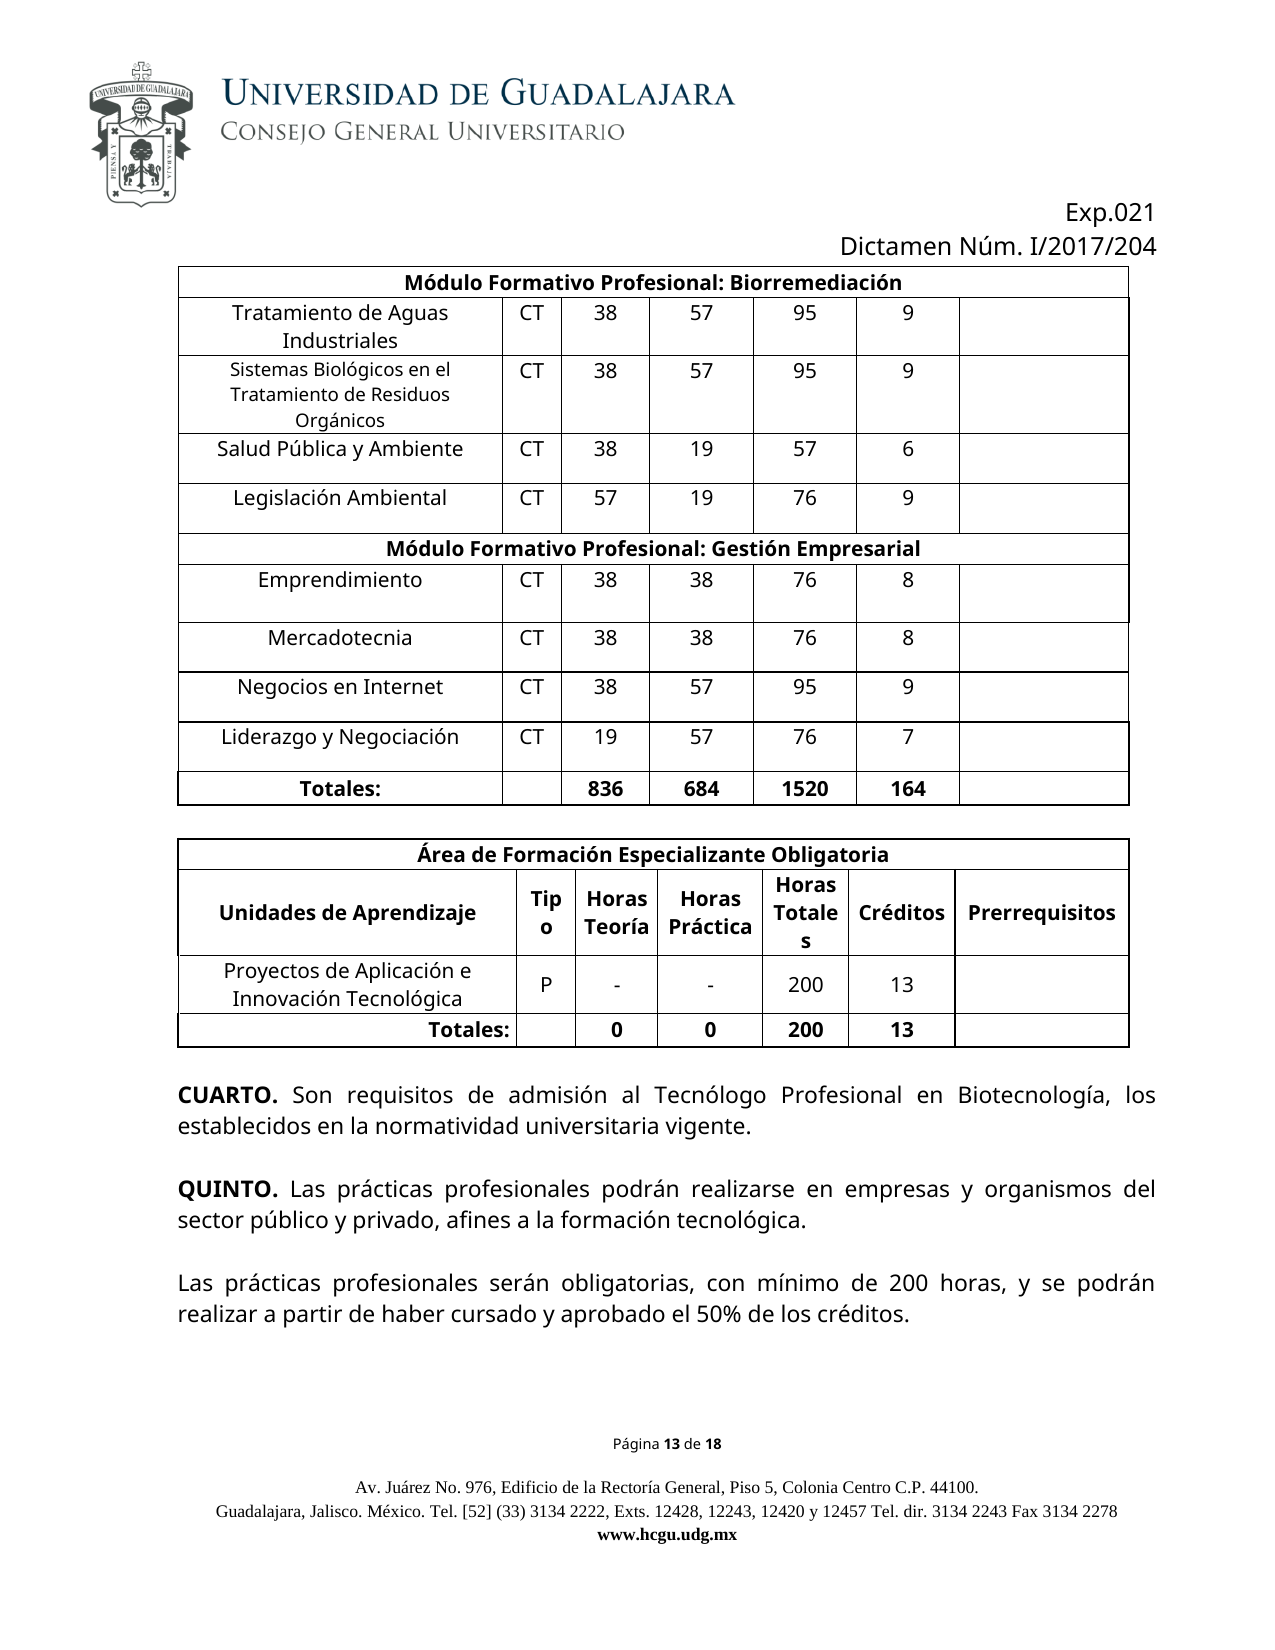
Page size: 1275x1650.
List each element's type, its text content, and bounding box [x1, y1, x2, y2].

table_cell 6 [857, 434, 959, 482]
table_cell 200 [763, 1014, 848, 1046]
table_cell [960, 673, 1128, 721]
table_cell 76 [754, 623, 856, 671]
table_cell - [576, 956, 657, 1013]
table_cell CT [503, 565, 561, 622]
table_cell 38 [562, 673, 649, 721]
table_cell 9 [857, 298, 959, 355]
table_cell 19 [650, 484, 753, 532]
table_cell - [658, 956, 762, 1013]
table_cell 19 [650, 434, 753, 482]
table_cell CT [503, 298, 561, 355]
table_cell 1520 [754, 772, 856, 804]
table_cell [960, 434, 1128, 482]
table_cell [960, 772, 1128, 804]
table_cell Horas Práctica [658, 870, 762, 955]
table_cell Legislación Ambiental [179, 484, 502, 532]
table_cell P [517, 956, 575, 1013]
table_cell 57 [650, 723, 753, 771]
table_cell Módulo Formativo Profesional: Gestión Empresarial [179, 534, 1128, 564]
table_cell CT [503, 434, 561, 482]
table_cell [517, 1014, 575, 1046]
table_cell 8 [857, 623, 959, 671]
table_cell Tratamiento de Aguas Industriales [179, 298, 502, 355]
table_cell CT [503, 484, 561, 532]
table_cell Horas Totales [763, 870, 848, 955]
table_cell 38 [562, 623, 649, 671]
table_cell [960, 723, 1128, 771]
table_cell Horas Teoría [576, 870, 657, 955]
table_header Módulo Formativo Profesional: Biorremediación [179, 267, 1128, 297]
table_cell 95 [754, 298, 856, 355]
table_cell 57 [562, 484, 649, 532]
table_cell [503, 772, 561, 804]
table_cell 95 [754, 356, 856, 433]
table_cell Mercadotecnia [179, 623, 502, 671]
table_cell 0 [576, 1014, 657, 1046]
text Las prácticas profesionales serán obligatorias, con mínimo de 200 horas, y se podrán realizar a partir de haber cursado y aprobado el 50% de los créditos. [177, 1267, 1157, 1329]
table_cell 836 [562, 772, 649, 804]
table_cell 76 [754, 484, 856, 532]
table_cell 76 [754, 723, 856, 771]
table_cell 95 [754, 673, 856, 721]
table_cell 164 [857, 772, 959, 804]
table_cell [960, 356, 1128, 433]
table_cell Salud Pública y Ambiente [179, 434, 502, 482]
table_cell [956, 1014, 1128, 1046]
table_cell 57 [650, 298, 753, 355]
table_cell CT [503, 623, 561, 671]
table_cell Tipo [517, 870, 575, 955]
table_cell 9 [857, 484, 959, 532]
table_cell 0 [658, 1014, 762, 1046]
picture [1, 1, 1274, 268]
table_cell 684 [650, 772, 753, 804]
table_cell 38 [562, 434, 649, 482]
table_cell 13 [849, 1014, 954, 1046]
table_cell 38 [562, 356, 649, 433]
table_cell CT [503, 673, 561, 721]
table_cell 7 [857, 723, 959, 771]
table_header Área de Formación Especializante Obligatoria [179, 840, 1128, 869]
table_cell Unidades de Aprendizaje [179, 870, 516, 955]
table_cell 9 [857, 673, 959, 721]
text QUINTO. Las prácticas profesionales podrán realizarse en empresas y organismos del sector público y privado, afines a la formación tecnológica. [177, 1173, 1157, 1235]
table_cell [960, 298, 1128, 355]
table_cell 8 [857, 565, 959, 622]
table_cell CT [503, 356, 561, 433]
table_cell 13 [849, 956, 954, 1013]
table_cell 38 [650, 623, 753, 671]
table_cell Liderazgo y Negociación [179, 723, 502, 771]
table_cell Totales: [179, 772, 502, 804]
table_cell Totales: [179, 1014, 516, 1046]
table_cell 9 [857, 356, 959, 433]
table_cell [960, 623, 1128, 671]
table_cell Sistemas Biológicos en el Tratamiento de Residuos Orgánicos [179, 356, 502, 433]
table_cell [956, 956, 1128, 1013]
table_cell [960, 484, 1128, 532]
table_cell 76 [754, 565, 856, 622]
table_cell Créditos [849, 870, 954, 955]
table_cell [960, 565, 1128, 622]
table_cell Prerrequisitos [956, 870, 1128, 955]
text CUARTO. Son requisitos de admisión al Tecnólogo Profesional en Biotecnología, los establecidos en la normatividad universitaria vigente. [177, 1079, 1157, 1142]
table_cell 19 [562, 723, 649, 771]
table_cell 57 [754, 434, 856, 482]
table_cell 38 [562, 565, 649, 622]
table_cell 57 [650, 673, 753, 721]
table_cell 57 [650, 356, 753, 433]
table_cell CT [503, 723, 561, 771]
table_cell 38 [562, 298, 649, 355]
table_cell 200 [763, 956, 848, 1013]
table_cell Proyectos de Aplicación e Innovación Tecnológica [179, 956, 516, 1013]
table_cell Emprendimiento [179, 565, 502, 622]
table_cell Negocios en Internet [179, 673, 502, 721]
table_cell 38 [650, 565, 753, 622]
